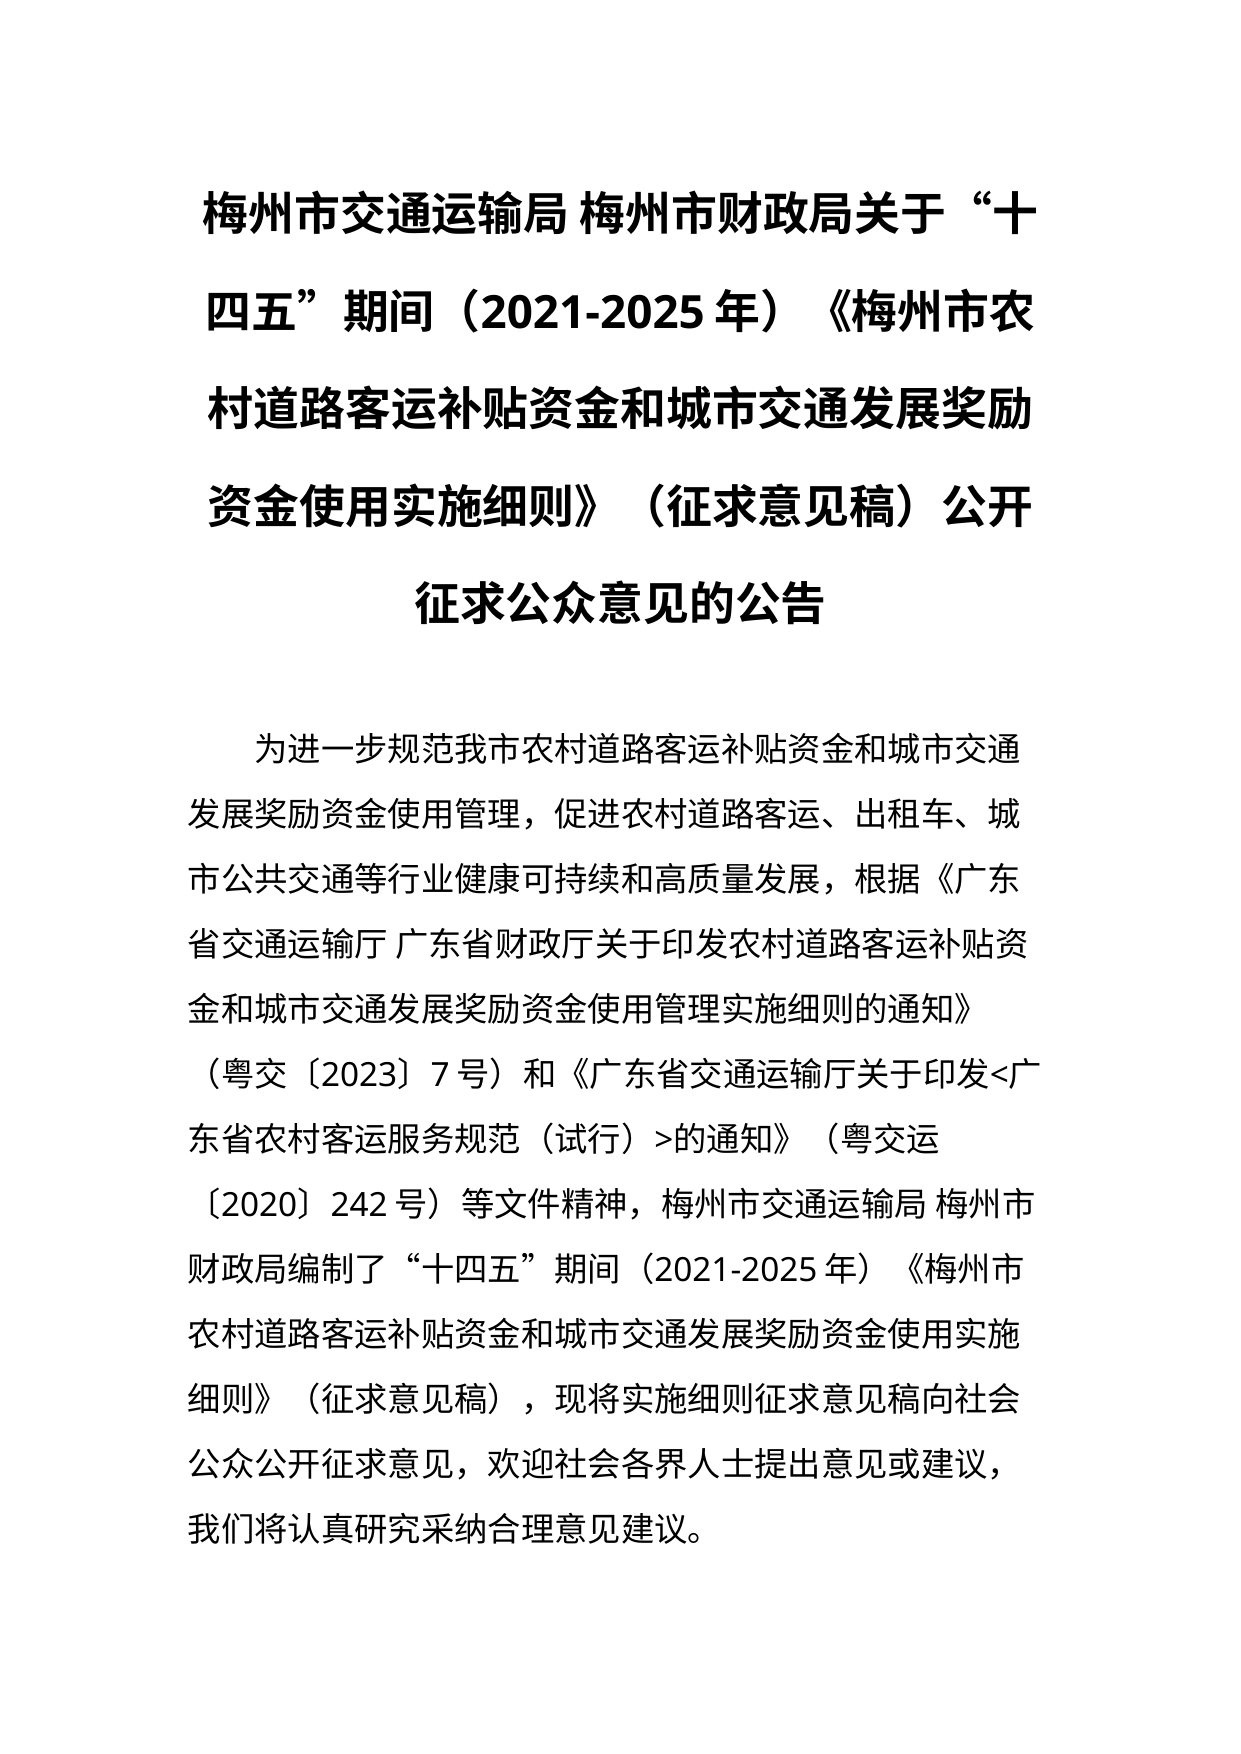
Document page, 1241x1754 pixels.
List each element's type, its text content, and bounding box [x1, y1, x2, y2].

text 梅州市交通运输局 梅州市财政局关于“十四五”期间（2021-2025年）《梅州市农村道路客运补贴资金和城市交通发展奖励资金使用实施细则》（征求意见稿）公开征求公众意见的公告 [187, 162, 1053, 649]
text 为进一步规范我市农村道路客运补贴资金和城市交通发展奖励资金使用管理，促进农村道路客运、出租车、城市公共交通等行业健康可持续和高质量发展，根据《广东省交通运输厅 广东省财政厅关于印发农村道路客运补贴资金和城市交通发展奖励资金使用管理实施细则的通知》（粤交〔2023〕7号）和《广东省交通运输厅关于印发<广东省农村客运服务规范（试行）>的通知》（粤交运〔2020〕242号）等文件精神，梅州市交通运输局 梅州市财政局编制了“十四五”期间（2021-2025年）《梅州市农村道路客运补贴资金和城市交通发展奖励资金使用实施细则》（征求意见稿），现将实施细则征求意见稿向社会公众公开征求意见，欢迎社会各界人士提出意见或建议，我们将认真研究采纳合理意见建议。 [187, 714, 1053, 1559]
